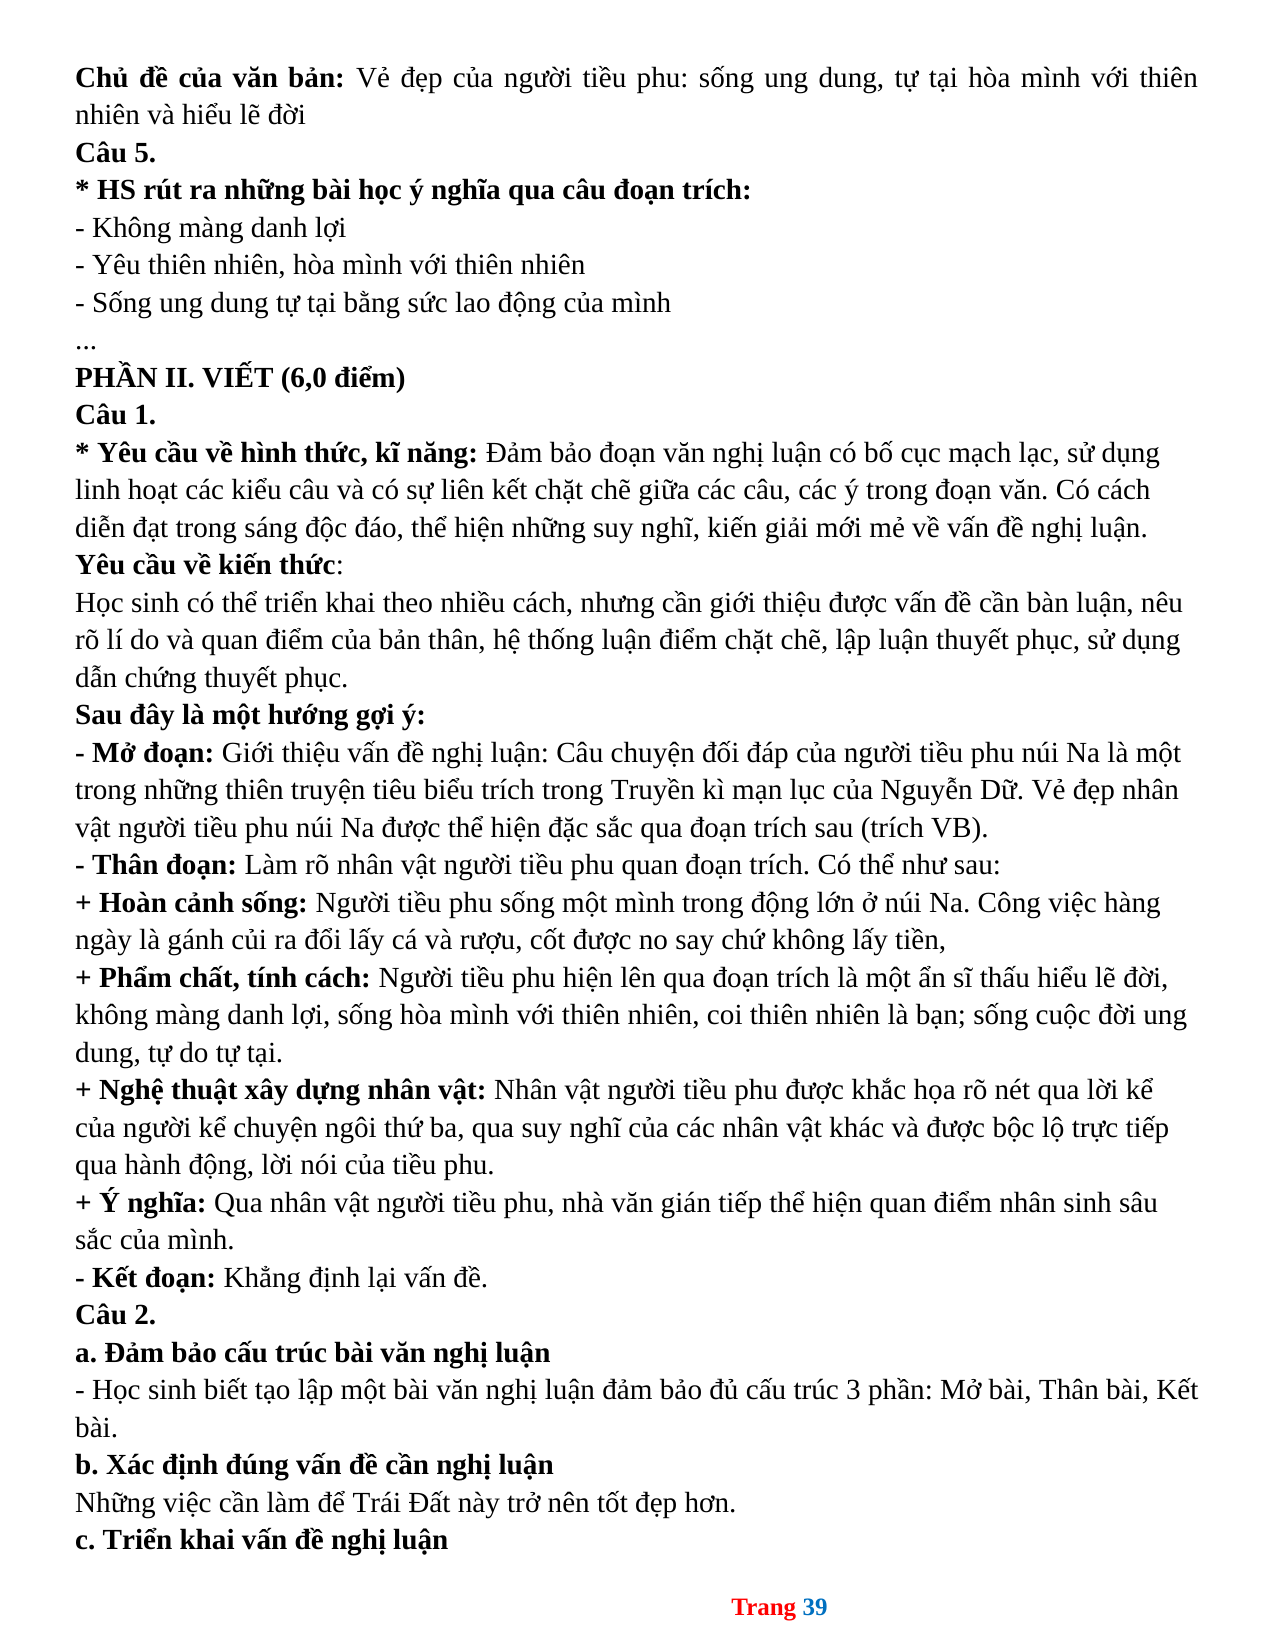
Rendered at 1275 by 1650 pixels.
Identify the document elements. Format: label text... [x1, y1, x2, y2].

text - Kết đoạn: Khẳng định lại vấn đề. [75, 1256, 1200, 1293]
text - Yêu thiên nhiên, hòa mình với thiên nhiên [75, 243, 1200, 281]
text * Yêu cầu về hình thức, kĩ năng: Đảm bảo đoạn văn nghị luận có bố cục mạch lạc, sử dụng linh hoạt các kiểu câu và có sự liên kết chặt chẽ giữa các câu, các ý trong đoạn văn. Có cách diễn đạt trong sáng độc đáo, thể hiện những suy nghĩ, kiến giải mới mẻ về vấn đề nghị luận. [75, 431, 1200, 543]
text - Mở đoạn: Giới thiệu vấn đề nghị luận: Câu chuyện đối đáp của người tiều phu núi Na là một trong những thiên truyện tiêu biểu trích trong Truyền kì mạn lục của Nguyễn Dữ. Vẻ đẹp nhân vật người tiều phu núi Na được thể hiện đặc sắc qua đoạn trích sau (trích VB). [75, 731, 1200, 843]
text Chủ đề của văn bản: Vẻ đẹp của người tiều phu: sống ung dung, tự tại hòa mình với thiên nhiên và hiểu lẽ đời [75, 56, 1200, 131]
text - Thân đoạn: Làm rõ nhân vật người tiều phu quan đoạn trích. Có thể như sau: [75, 843, 1200, 881]
text Câu 1. [75, 393, 1200, 431]
text b. Xác định đúng vấn đề cần nghị luận [75, 1443, 1200, 1481]
text Những việc cần làm để Trái Đất này trở nên tốt đẹp hơn. [75, 1481, 1200, 1518]
text * HS rút ra những bài học ý nghĩa qua câu đoạn trích: [75, 168, 1200, 206]
text - Học sinh biết tạo lập một bài văn nghị luận đảm bảo đủ cấu trúc 3 phần: Mở bài, Thân bài, Kết bài. [75, 1368, 1200, 1443]
text Học sinh có thể triển khai theo nhiều cách, nhưng cần giới thiệu được vấn đề cần bàn luận, nêu rõ lí do và quan điểm của bản thân, hệ thống luận điểm chặt chẽ, lập luận thuyết phục, sử dụng dẫn chứng thuyết phục. [75, 581, 1200, 693]
text Yêu cầu về kiến thức: [75, 543, 1200, 581]
text - Sống ung dung tự tại bằng sức lao động của mình [75, 281, 1200, 318]
text - Không màng danh lợi [75, 206, 1200, 243]
text + Phẩm chất, tính cách: Người tiều phu hiện lên qua đoạn trích là một ẩn sĩ thấu hiểu lẽ đời, không màng danh lợi, sống hòa mình với thiên nhiên, coi thiên nhiên là bạn; sống cuộc đời ung dung, tự do tự tại. [75, 956, 1200, 1068]
text Câu 2. [75, 1293, 1200, 1331]
text ... [75, 318, 1200, 356]
text PHẦN II. VIẾT (6,0 điểm) [75, 356, 1200, 393]
text + Hoàn cảnh sống: Người tiều phu sống một mình trong động lớn ở núi Na. Công việc hàng ngày là gánh củi ra đổi lấy cá và rượu, cốt được no say chứ không lấy tiền, [75, 881, 1200, 956]
text + Nghệ thuật xây dựng nhân vật: Nhân vật người tiều phu được khắc họa rõ nét qua lời kể của người kể chuyện ngôi thứ ba, qua suy nghĩ của các nhân vật khác và được bộc lộ trực tiếp qua hành động, lời nói của tiều phu. [75, 1068, 1200, 1181]
text + Ý nghĩa: Qua nhân vật người tiều phu, nhà văn gián tiếp thể hiện quan điểm nhân sinh sâu sắc của mình. [75, 1181, 1200, 1256]
text a. Đảm bảo cấu trúc bài văn nghị luận [75, 1331, 1200, 1368]
text c. Triển khai vấn đề nghị luận [75, 1518, 1200, 1556]
text Câu 5. [75, 131, 1200, 168]
text Sau đây là một hướng gợi ý: [75, 693, 1200, 731]
